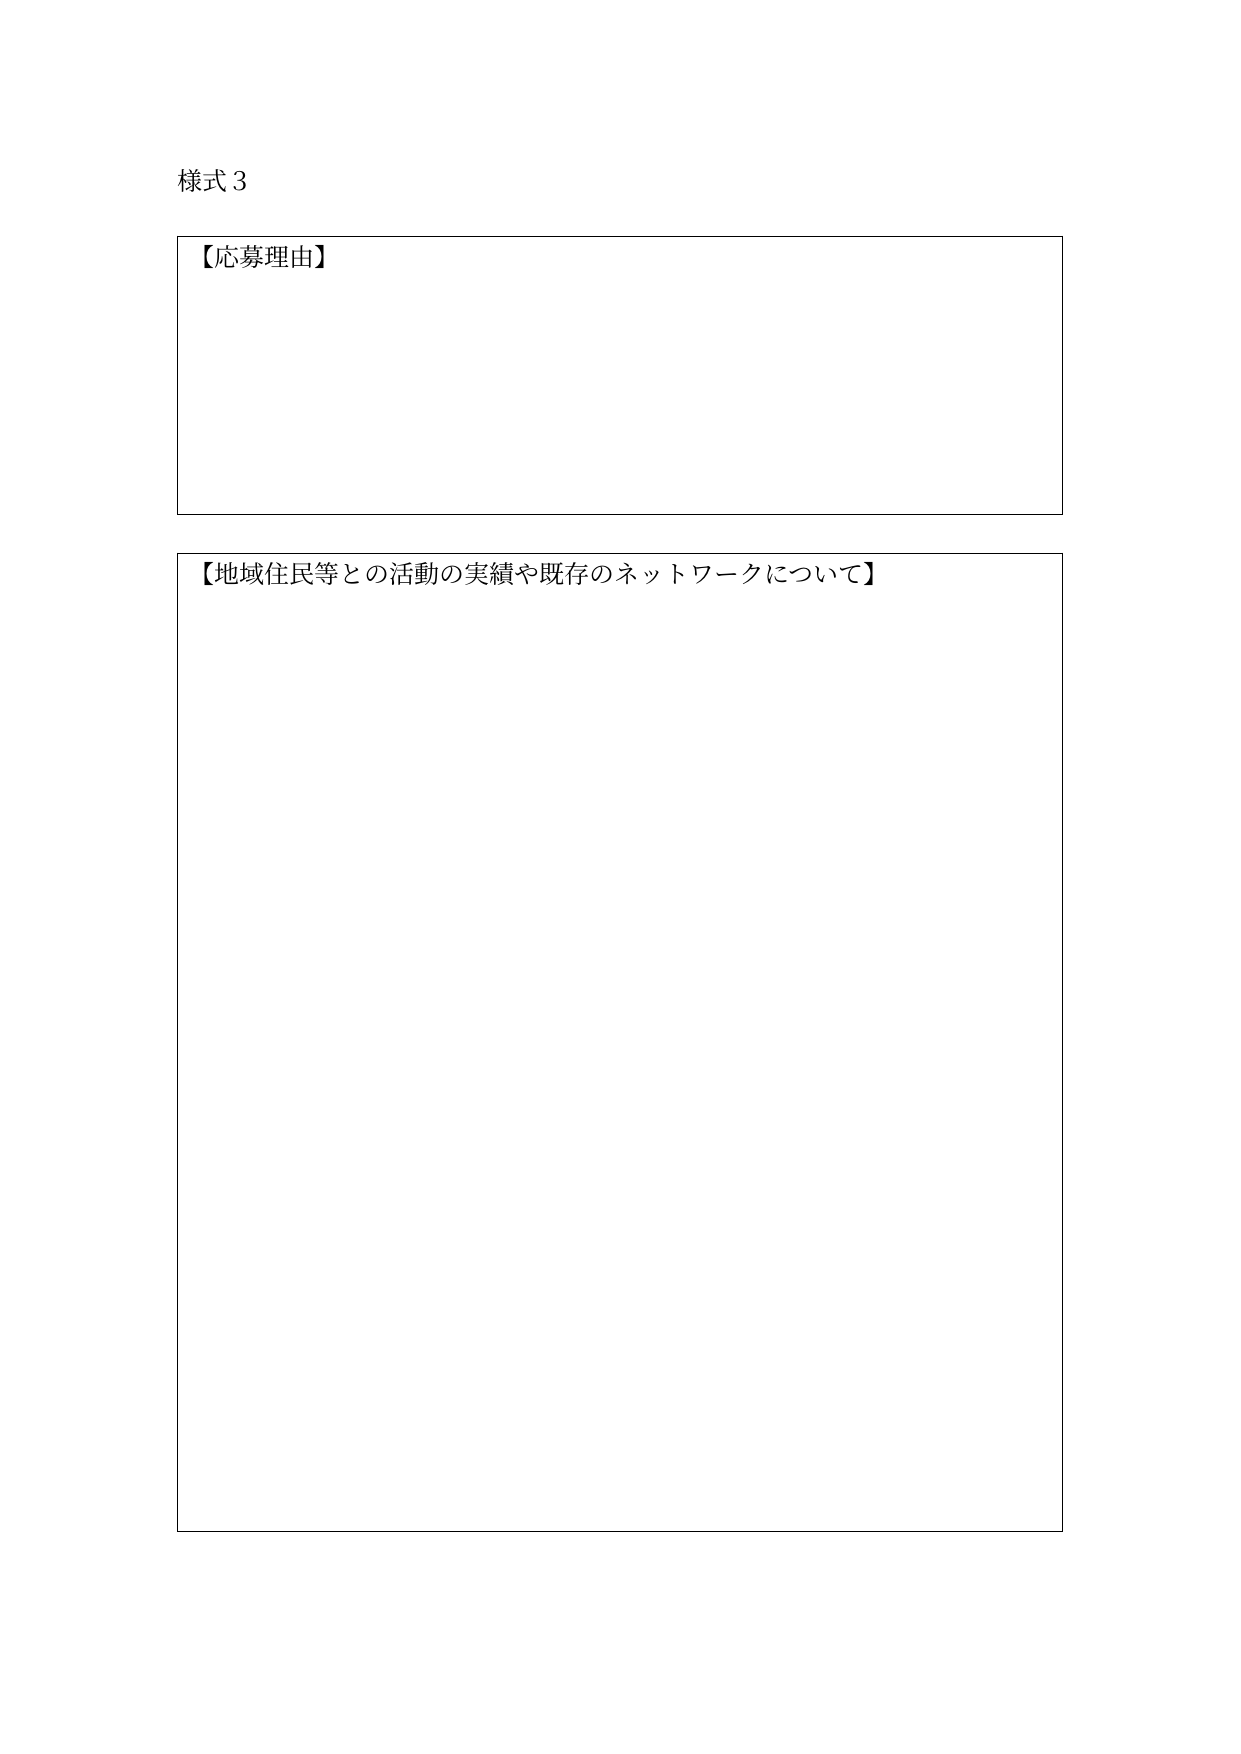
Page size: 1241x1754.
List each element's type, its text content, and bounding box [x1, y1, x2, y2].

table_header 【地域住民等との活動の実績や既存のネットワークについて】 [178, 554, 1062, 1531]
text 様式３ [177, 161, 1063, 198]
table_header 【応募理由】 [178, 237, 1062, 514]
